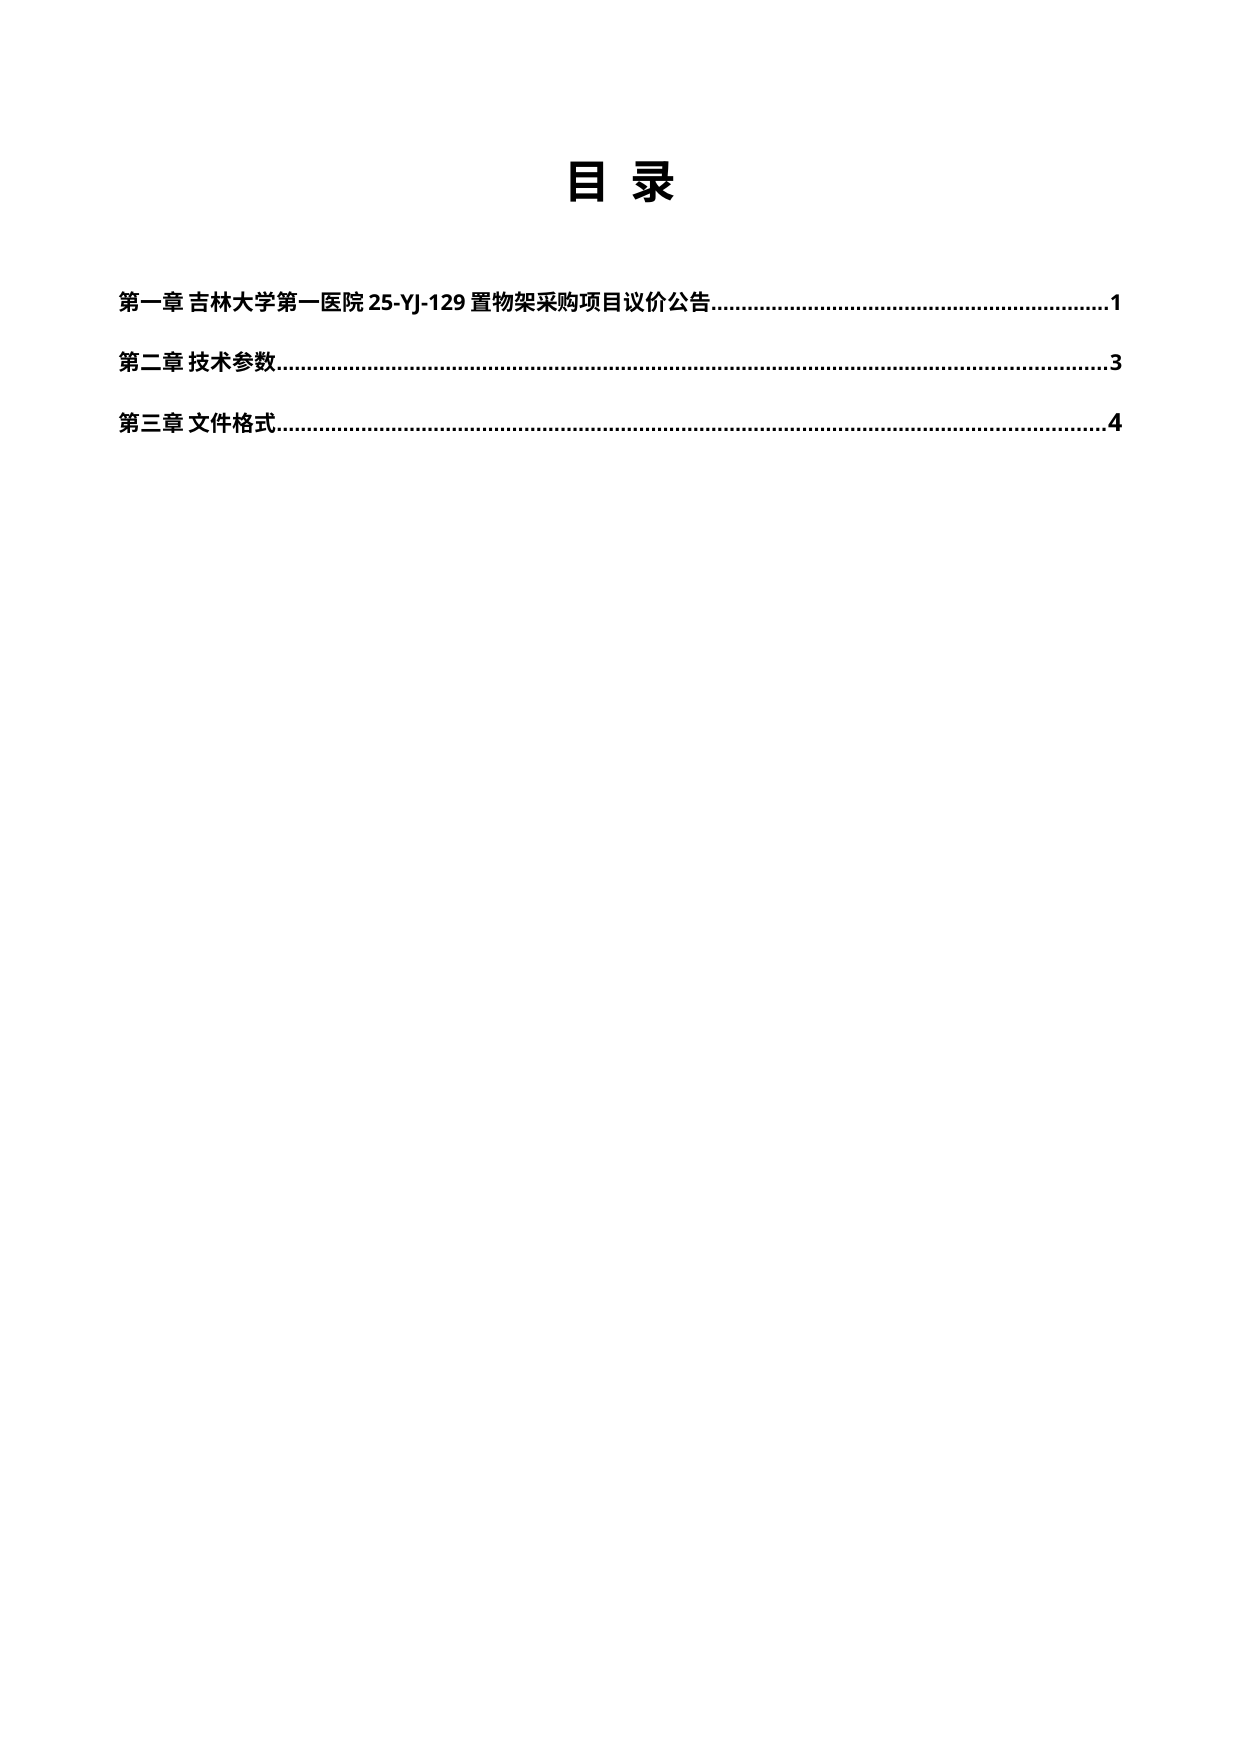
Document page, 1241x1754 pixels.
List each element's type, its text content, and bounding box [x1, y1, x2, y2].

text 第二章 技术参数 3 [118, 344, 1122, 376]
text 第一章 吉林大学第一医院25-YJ-129置物架采购项目议价公告 1 [118, 284, 1122, 316]
text 第三章 文件格式 4 [118, 405, 1122, 439]
subtitle 目 录 [118, 145, 1122, 212]
